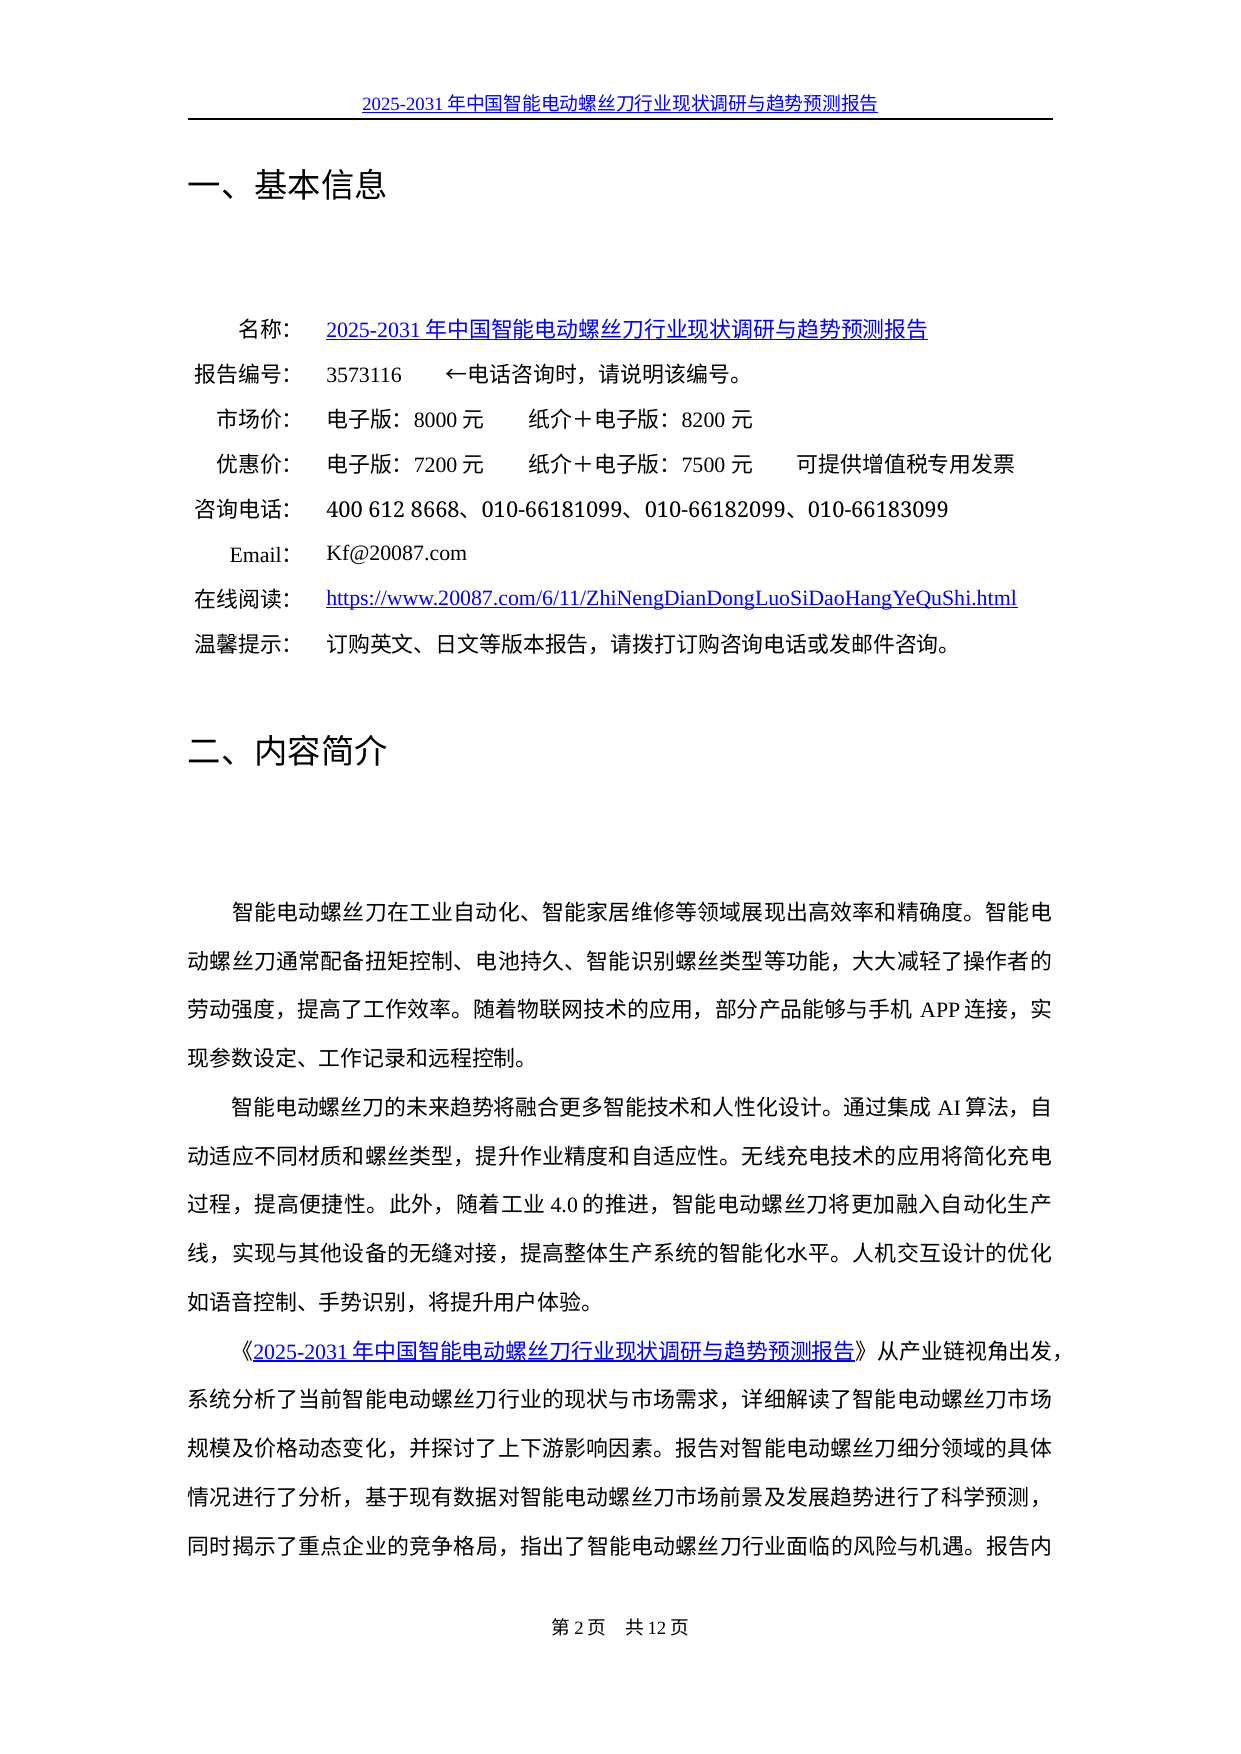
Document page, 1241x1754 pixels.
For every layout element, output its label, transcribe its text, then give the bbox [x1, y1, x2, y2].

table_cell 电子版：7200 元 纸介＋电子版：7500 元 可提供增值税专用发票 [315, 447, 1073, 492]
table_cell 优惠价： [167, 447, 315, 492]
table_cell 在线阅读： [167, 582, 315, 627]
title 一、基本信息 [187, 150, 1053, 215]
table_cell 电子版：8000 元 纸介＋电子版：8200 元 [315, 402, 1073, 447]
title 二、内容简介 [187, 717, 1053, 782]
table_cell [315, 582, 1073, 627]
table_cell 报告编号： [167, 357, 315, 402]
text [187, 894, 1053, 1561]
table_cell 咨询电话： [167, 492, 315, 537]
table_cell 3573116 ←电话咨询时，请说明该编号。 [315, 357, 1073, 402]
table_header 名称： [167, 312, 315, 357]
table_cell 订购英文、日文等版本报告，请拨打订购咨询电话或发邮件咨询。 [315, 627, 1073, 672]
table_header 2025-2031年中国智能电动螺丝刀行业现状调研与趋势预测报告 [315, 312, 1073, 357]
table_cell Kf@20087.com [315, 537, 1073, 582]
table_cell Email： [167, 537, 315, 582]
table_cell 400 612 8668、010-66181099、010-66182099、010-66183099 [315, 492, 1073, 537]
table_cell 市场价： [167, 402, 315, 447]
table_cell 温馨提示： [167, 627, 315, 672]
